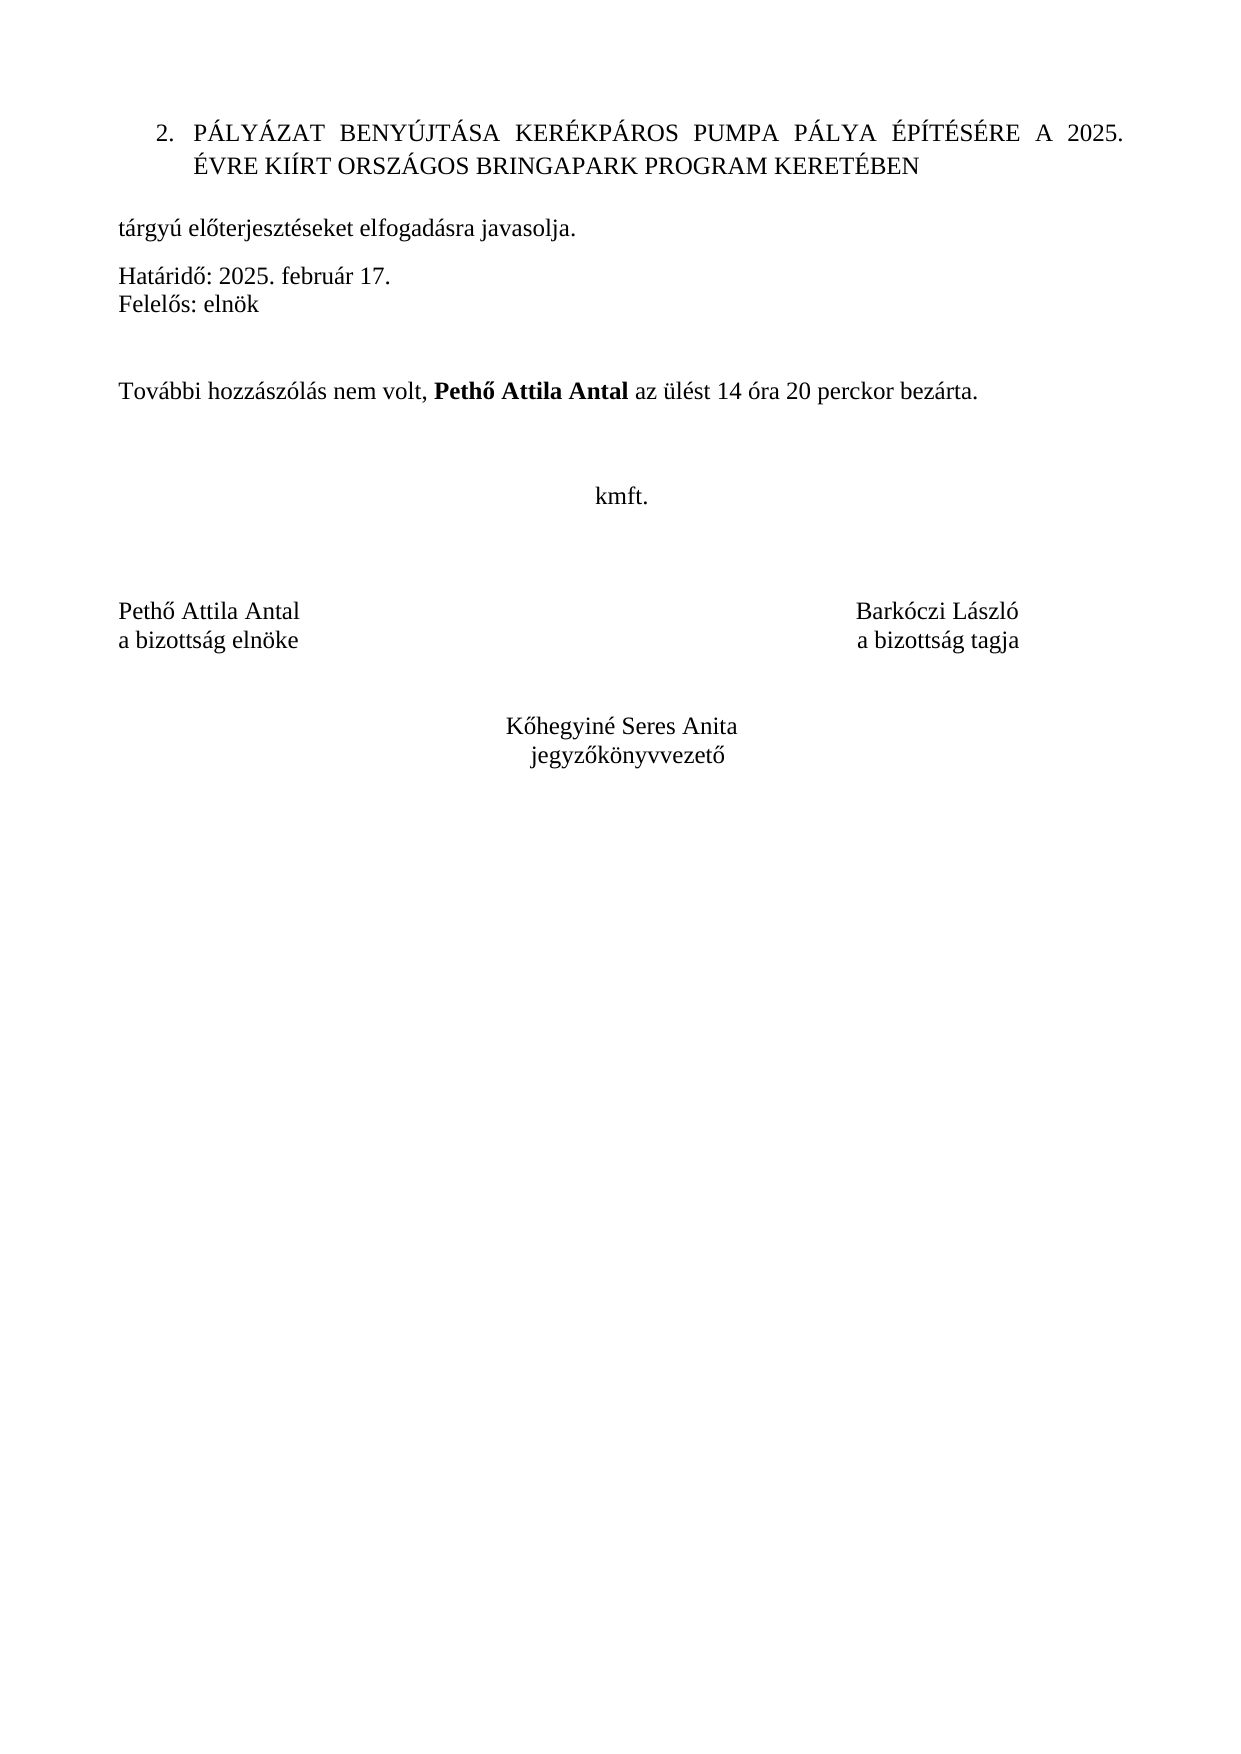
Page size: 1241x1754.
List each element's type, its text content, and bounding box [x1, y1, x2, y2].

text Felelős: elnök [118, 289, 1125, 318]
text kmft. [118, 481, 1125, 510]
text További hozzászólás nem volt, Pethő Attila Antal az ülést 14 óra 20 perckor bezárta. [118, 376, 1125, 404]
text Pethő Attila Antal Barkóczi László [118, 596, 1125, 625]
text jegyzőkönyvvezető [487, 740, 1125, 769]
text tárgyú előterjesztéseket elfogadásra javasolja. [118, 213, 1125, 242]
text Határidő: 2025. február 17. [118, 261, 1125, 289]
text Kőhegyiné Seres Anita [118, 711, 1125, 740]
text a bizottság elnöke a bizottság tagja [118, 625, 1125, 654]
list PÁLYÁZAT BENYÚJTÁSA KERÉKPÁROS PUMPA PÁLYA ÉPÍTÉSÉRE A 2025. ÉVRE KIÍRT ORSZÁGOS BRINGAPARK PROGRAM KERETÉBEN [156, 118, 1125, 180]
